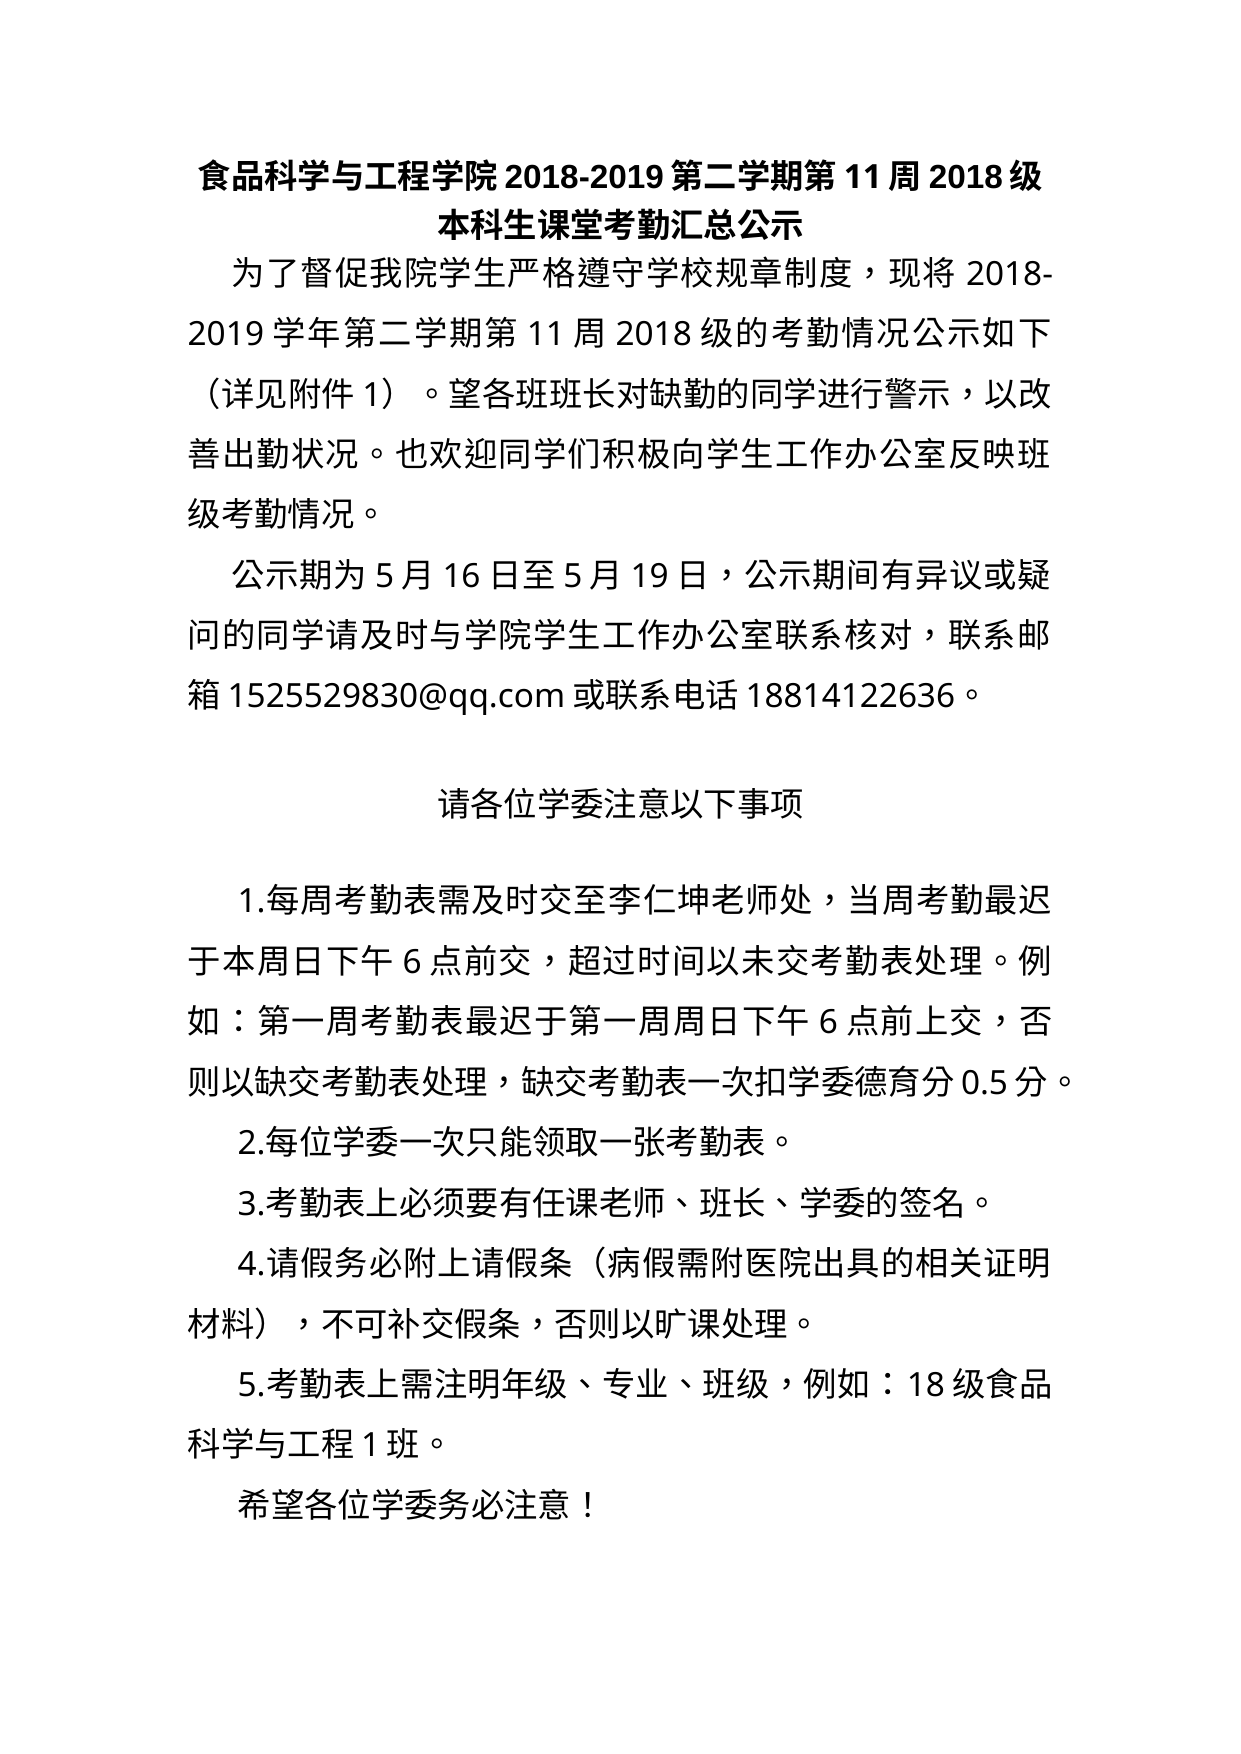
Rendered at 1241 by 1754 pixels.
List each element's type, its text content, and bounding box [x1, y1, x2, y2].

text 3.考勤表上必须要有任课老师、班长、学委的签名。 [187, 1176, 1053, 1225]
text 食品科学与工程学院2018-2019第二学期第11周2018级本科生课堂考勤汇总公示 [187, 150, 1053, 247]
text 4.请假务必附上请假条（病假需附医院出具的相关证明材料），不可补交假条，否则以旷课处理。 [187, 1237, 1053, 1346]
text 1.每周考勤表需及时交至李仁坤老师处，当周考勤最迟于本周日下午6点前交，超过时间以未交考勤表处理。例如：第一周考勤表最迟于第一周周日下午6点前上交，否则以缺交考勤表处理，缺交考勤表一次扣学委德育分0.5分。 [187, 874, 1053, 1104]
text 公示期为5月16日至5月19日，公示期间有异议或疑问的同学请及时与学院学生工作办公室联系核对，联系邮箱1525529830@qq.com或联系电话18814122636。 [187, 548, 1053, 717]
text 为了督促我院学生严格遵守学校规章制度，现将2018-2019学年第二学期第11周2018级的考勤情况公示如下（详见附件1）。望各班班长对缺勤的同学进行警示，以改善出勤状况。也欢迎同学们积极向学生工作办公室反映班级考勤情况。 [187, 247, 1053, 536]
text 请各位学委注意以下事项 [187, 778, 1053, 826]
text 希望各位学委务必注意！ [187, 1478, 1053, 1527]
text 5.考勤表上需注明年级、专业、班级，例如：18级食品科学与工程1班。 [187, 1358, 1053, 1466]
text 2.每位学委一次只能领取一张考勤表。 [187, 1116, 1053, 1164]
